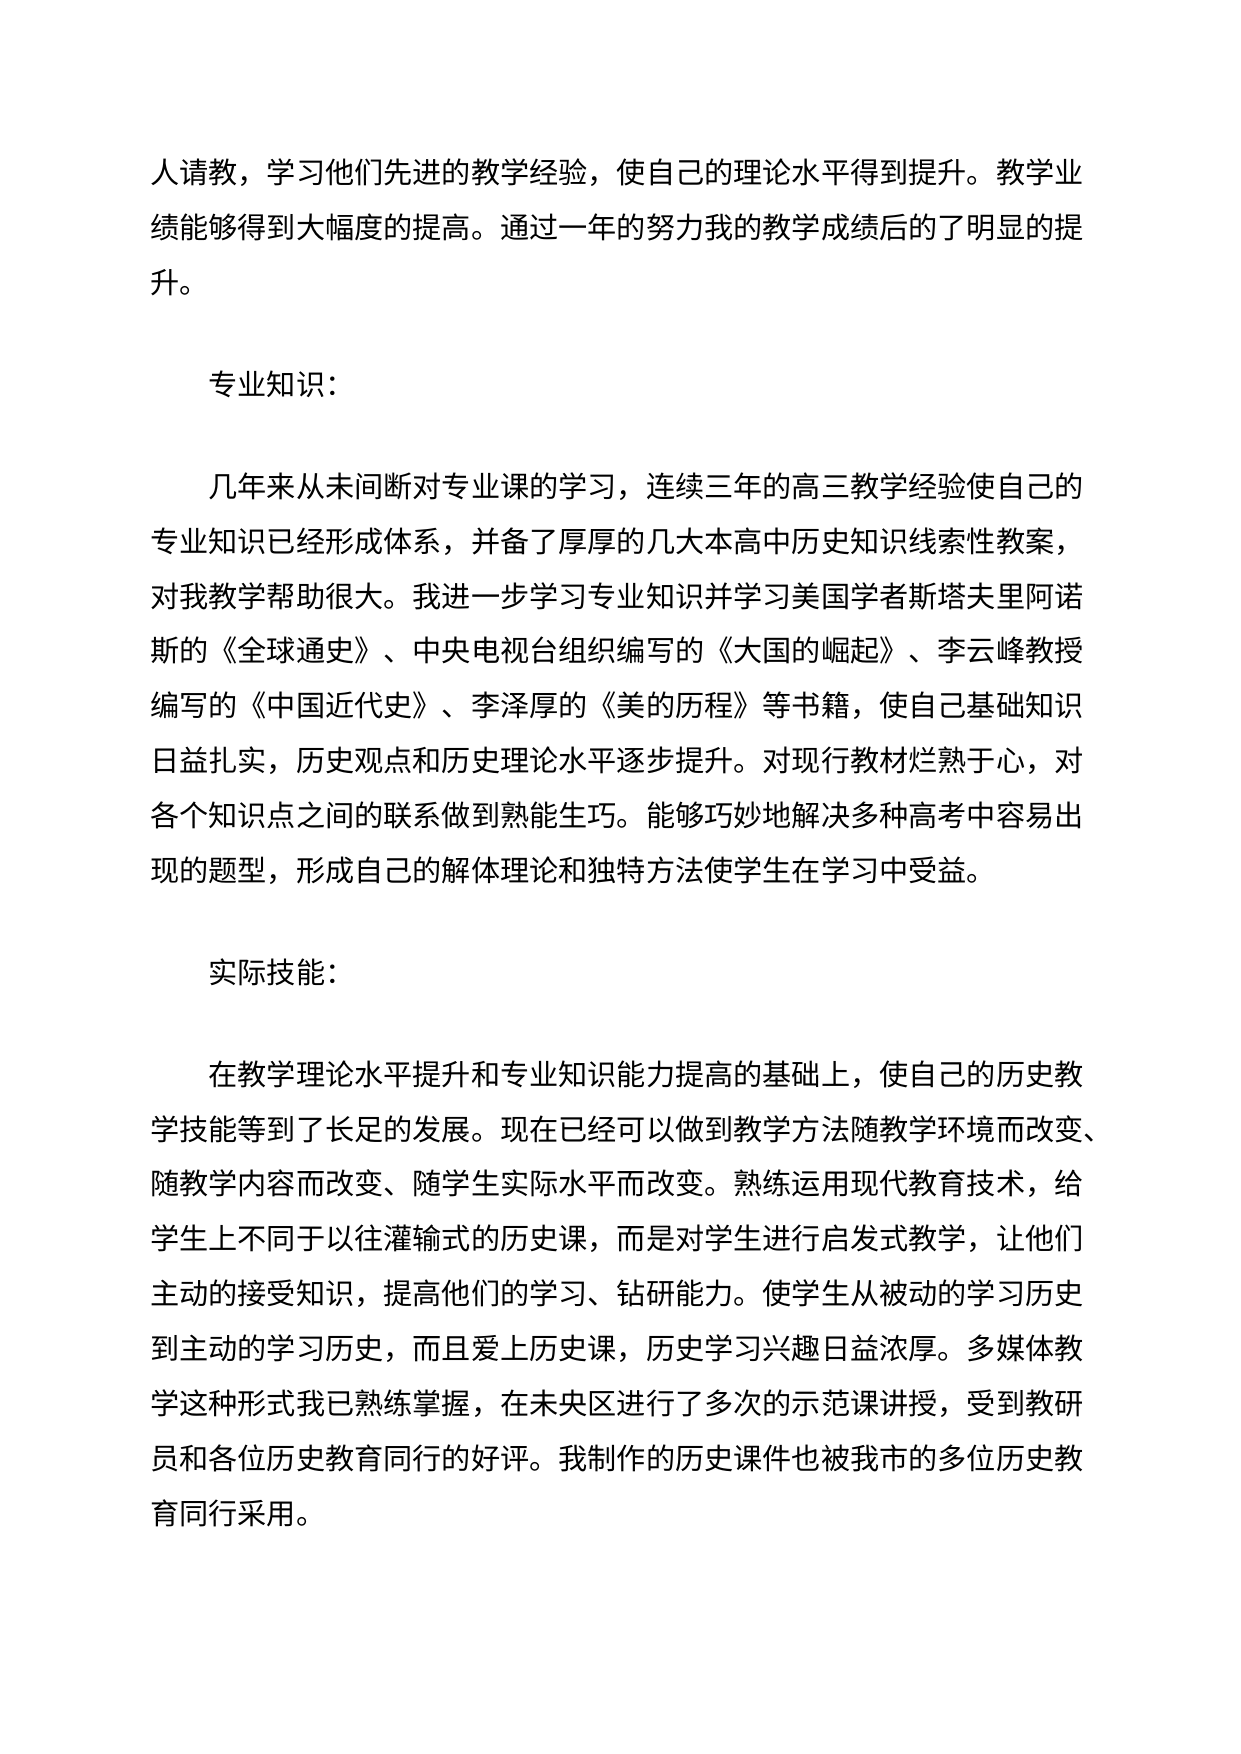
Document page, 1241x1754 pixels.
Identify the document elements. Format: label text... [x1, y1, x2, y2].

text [150, 150, 1090, 302]
text 在教学理论水平提升和专业知识能力提高的基础上，使自己的历史教学技能等到了长足的发展。现在已经可以做到教学方法随教学环境而改变、随教学内容而改变、随学生实际水平而改变。熟练运用现代教育技术，给学生上不同于以往灌输式的历史课，而是对学生进行启发式教学，让他们主动的接受知识，提高他们的学习、钻研能力。使学生从被动的学习历史到主动的学习历史，而且爱上历史课，历史学习兴趣日益浓厚。多媒体教学这种形式我已熟练掌握，在未央区进行了多次的示范课讲授，受到教研员和各位历史教育同行的好评。我制作的历史课件也被我市的多位历史教育同行采用。 [150, 1051, 1090, 1533]
text 专业知识： [150, 362, 1090, 404]
text 几年来从未间断对专业课的学习，连续三年的高三教学经验使自己的专业知识已经形成体系，并备了厚厚的几大本高中历史知识线索性教案，对我教学帮助很大。我进一步学习专业知识并学习美国学者斯塔夫里阿诺斯的《全球通史》、中央电视台组织编写的《大国的崛起》、李云峰教授编写的《中国近代史》、李泽厚的《美的历程》等书籍，使自己基础知识日益扎实，历史观点和历史理论水平逐步提升。对现行教材烂熟于心，对各个知识点之间的联系做到熟能生巧。能够巧妙地解决多种高考中容易出现的题型，形成自己的解体理论和独特方法使学生在学习中受益。 [150, 463, 1090, 890]
text 实际技能： [150, 949, 1090, 992]
